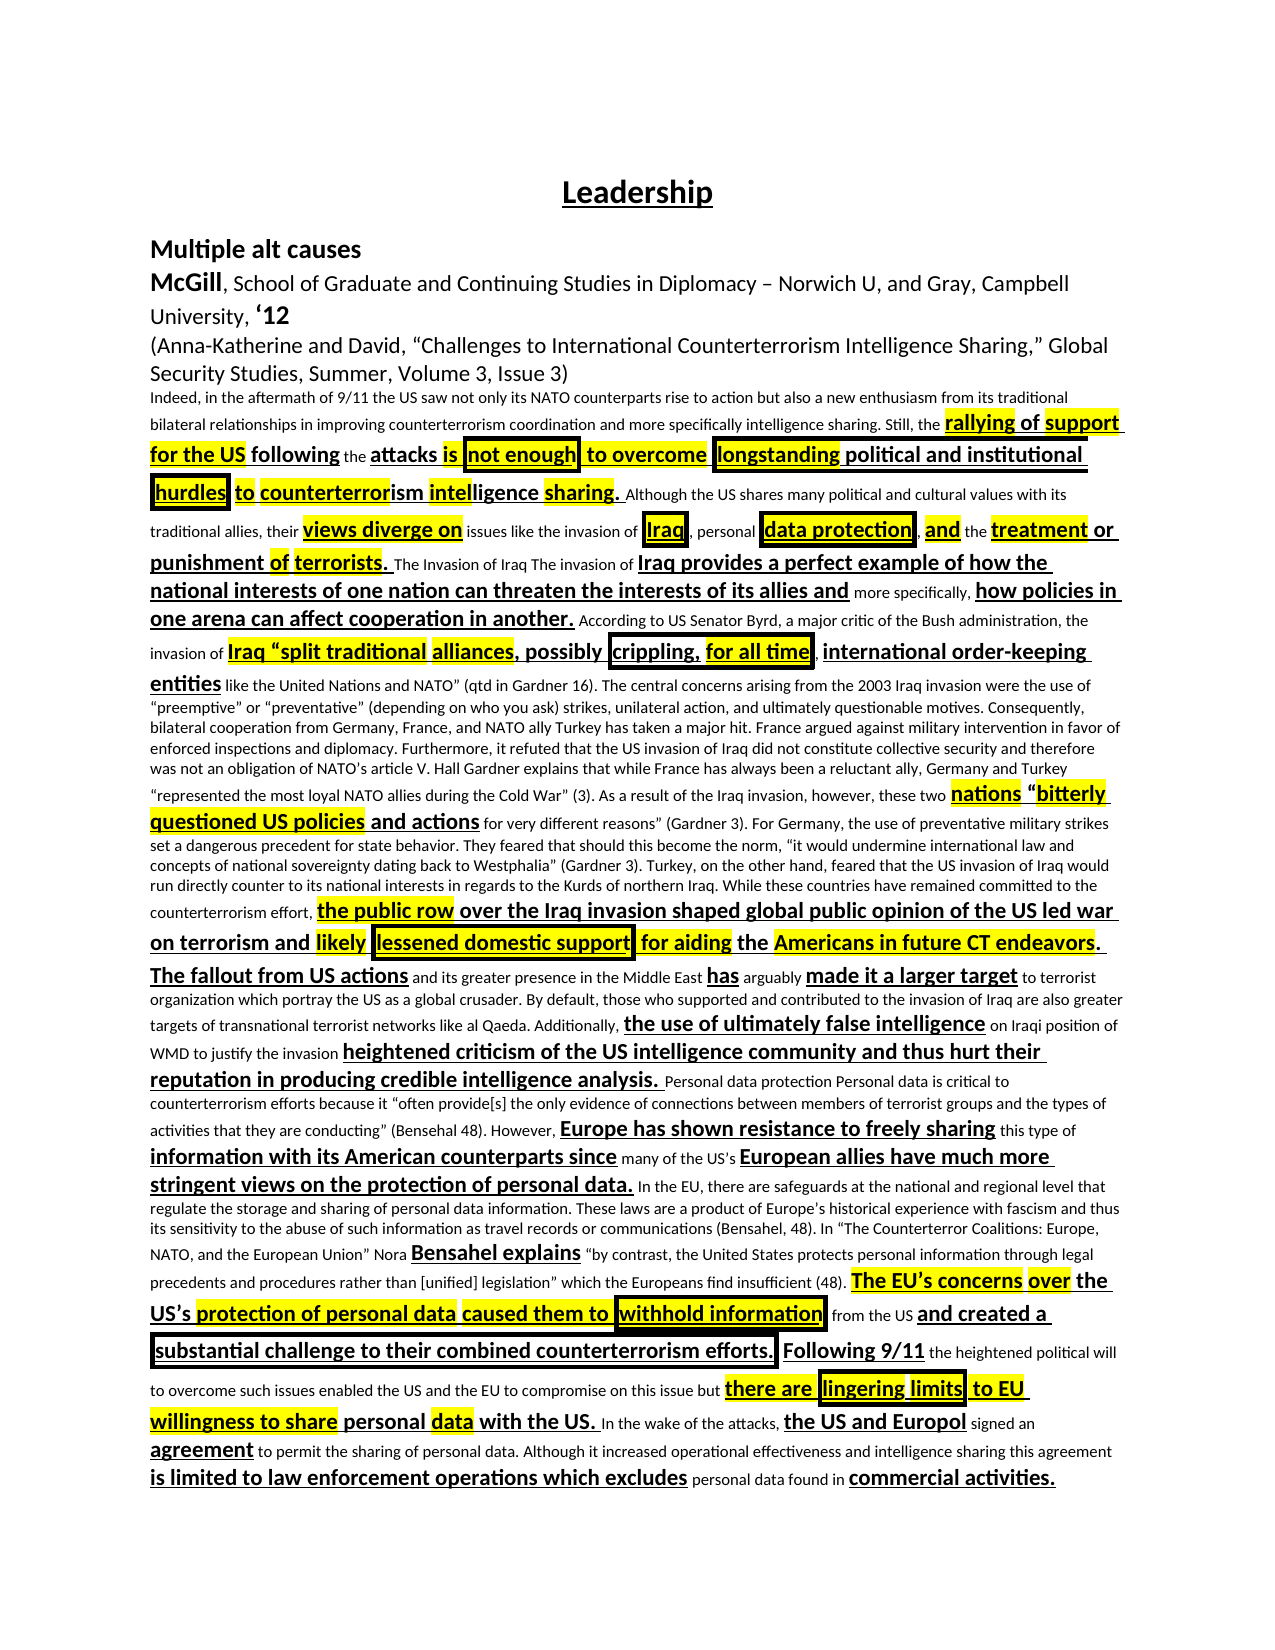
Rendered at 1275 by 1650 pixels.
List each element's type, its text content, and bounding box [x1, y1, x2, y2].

subtitle Leadership [150, 171, 1125, 212]
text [150, 387, 1125, 1491]
subtitle Multiple alt causes [150, 232, 1125, 265]
text (Anna-Katherine and David, “Challenges to International Counterterrorism Intelligence Sharing,” Global Security Studies, Summer, Volume 3, Issue 3) [150, 331, 1125, 387]
text McGill, School of Graduate and Continuing Studies in Diplomacy – Norwich U, and Gray, Campbell University, ‘12 [150, 265, 1125, 331]
